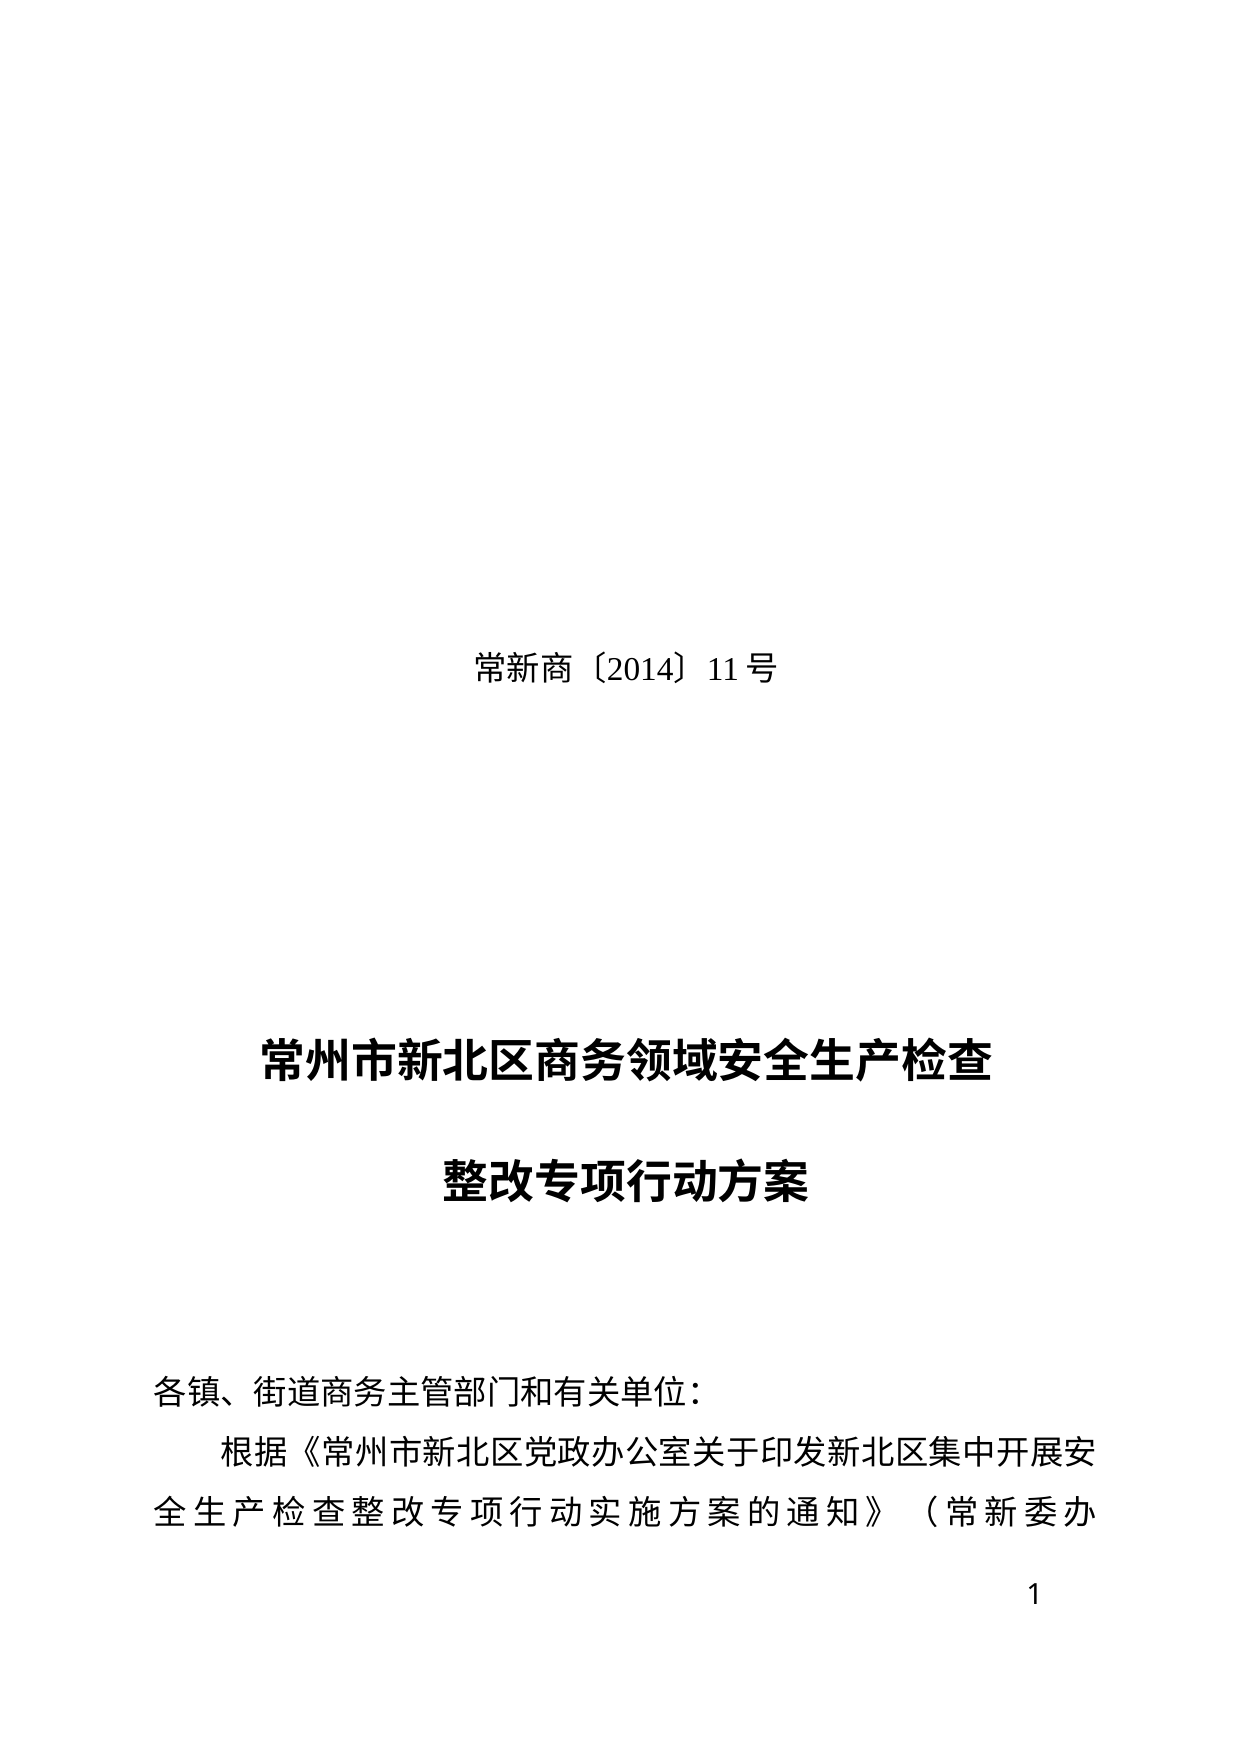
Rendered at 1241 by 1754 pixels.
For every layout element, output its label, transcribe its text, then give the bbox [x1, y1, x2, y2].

text 各镇、街道商务主管部门和有关单位： [153, 1359, 1098, 1420]
text 常州市新北区商务领域安全生产检查 [153, 998, 1098, 1118]
text 整改专项行动方案 [153, 1118, 1098, 1239]
text 常新商〔2014〕11号 [153, 636, 1098, 696]
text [153, 1420, 1098, 1540]
